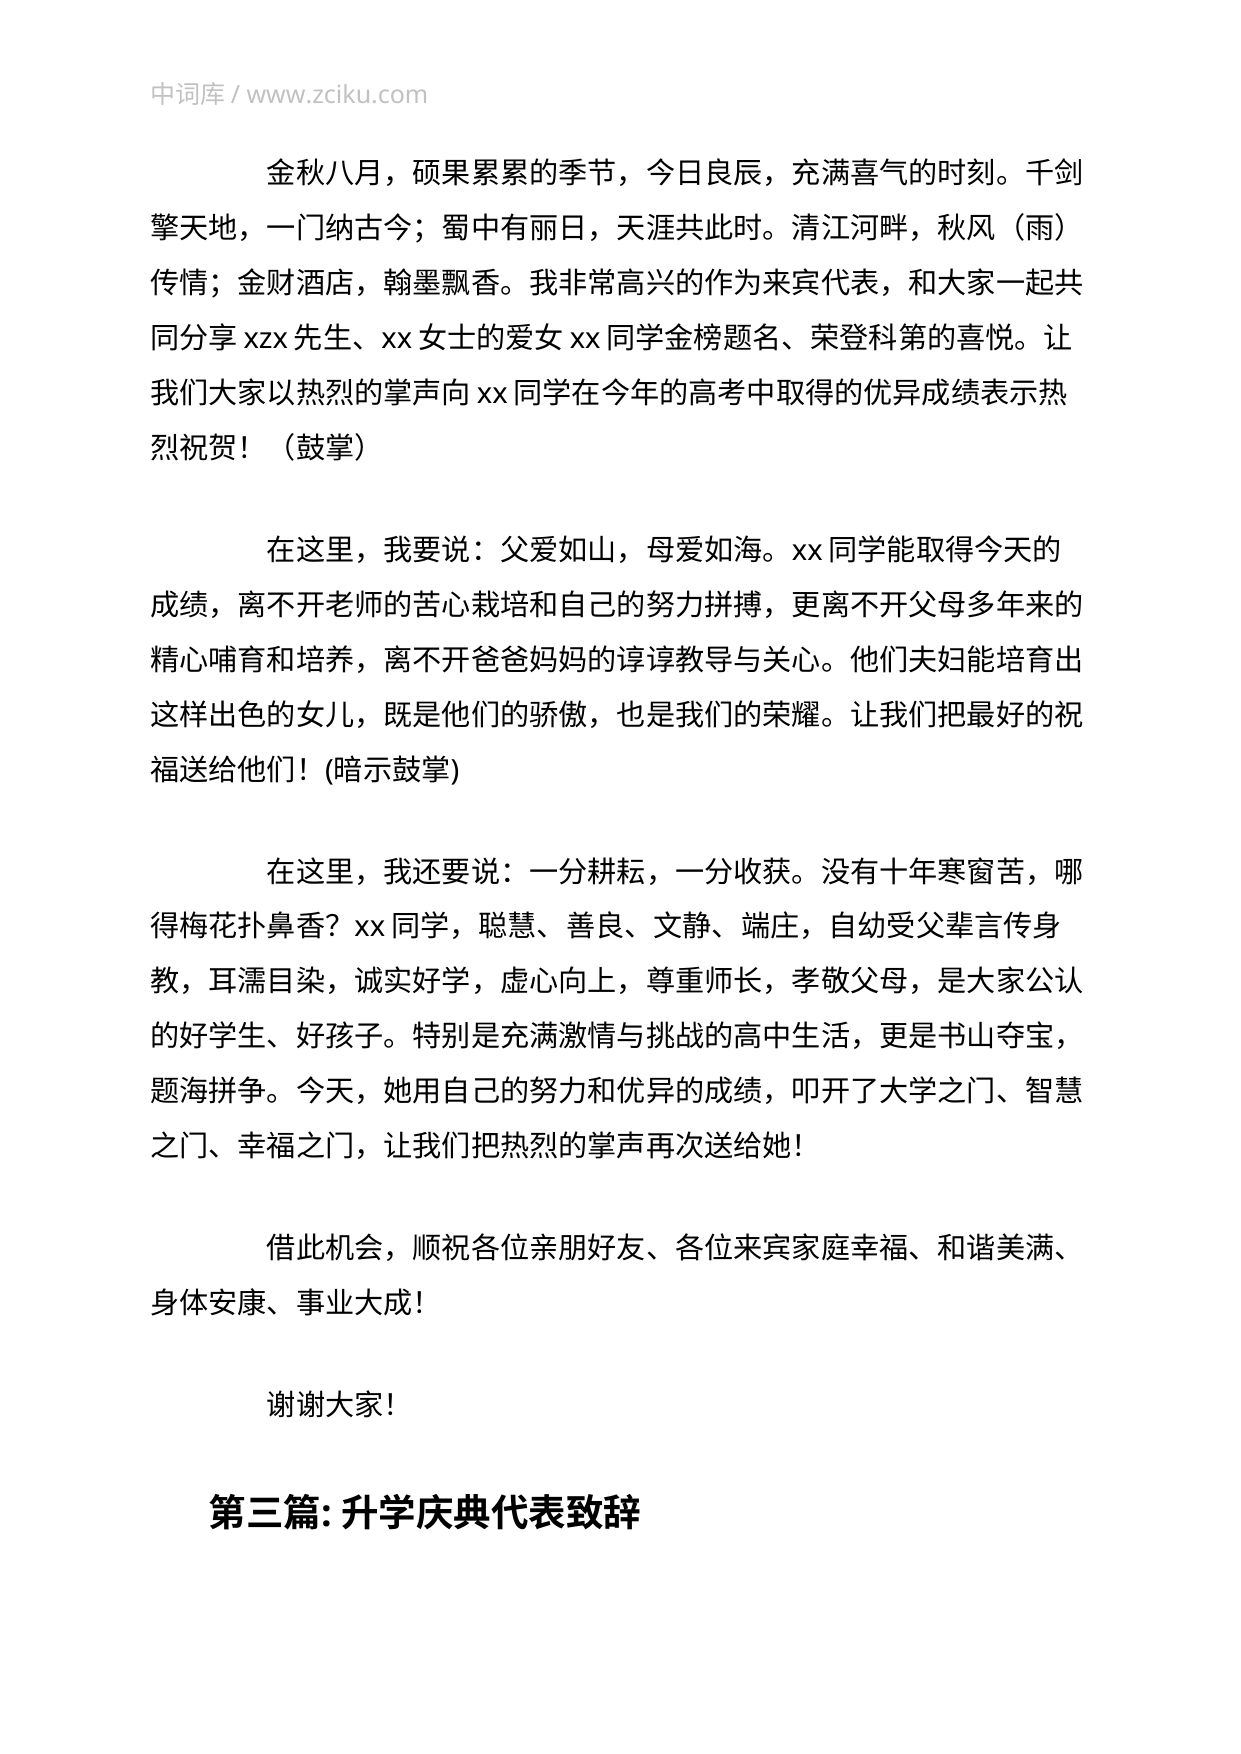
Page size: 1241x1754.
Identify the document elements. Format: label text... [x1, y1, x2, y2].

text 在这里，我还要说：一分耕耘，一分收获。没有十年寒窗苦，哪得梅花扑鼻香？xx同学，聪慧、善良、文静、端庄，自幼受父辈言传身教，耳濡目染，诚实好学，虚心向上，尊重师长，孝敬父母，是大家公认的好学生、好孩子。特别是充满激情与挑战的高中生活，更是书山夺宝，题海拼争。今天，她用自己的努力和优异的成绩，叩开了大学之门、智慧之门、幸福之门，让我们把热烈的掌声再次送给她！ [150, 848, 1090, 1165]
text 第三篇: 升学庆典代表致辞 [150, 1483, 1090, 1537]
text 金秋八月，硕果累累的季节，今日良辰，充满喜气的时刻。千剑擎天地，一门纳古今；蜀中有丽日，天涯共此时。清江河畔，秋风（雨）传情；金财酒店，翰墨飘香。我非常高兴的作为来宾代表，和大家一起共同分享xzx先生、xx女士的爱女xx同学金榜题名、荣登科第的喜悦。让我们大家以热烈的掌声向xx同学在今年的高考中取得的优异成绩表示热烈祝贺！（鼓掌） [150, 150, 1090, 467]
text 借此机会，顺祝各位亲朋好友、各位来宾家庭幸福、和谐美满、身体安康、事业大成！ [150, 1224, 1090, 1322]
text 谢谢大家！ [150, 1381, 1090, 1423]
text 在这里，我要说：父爱如山，母爱如海。xx同学能取得今天的成绩，离不开老师的苦心栽培和自己的努力拼搏，更离不开父母多年来的精心哺育和培养，离不开爸爸妈妈的谆谆教导与关心。他们夫妇能培育出这样出色的女儿，既是他们的骄傲，也是我们的荣耀。让我们把最好的祝福送给他们！(暗示鼓掌) [150, 526, 1090, 788]
